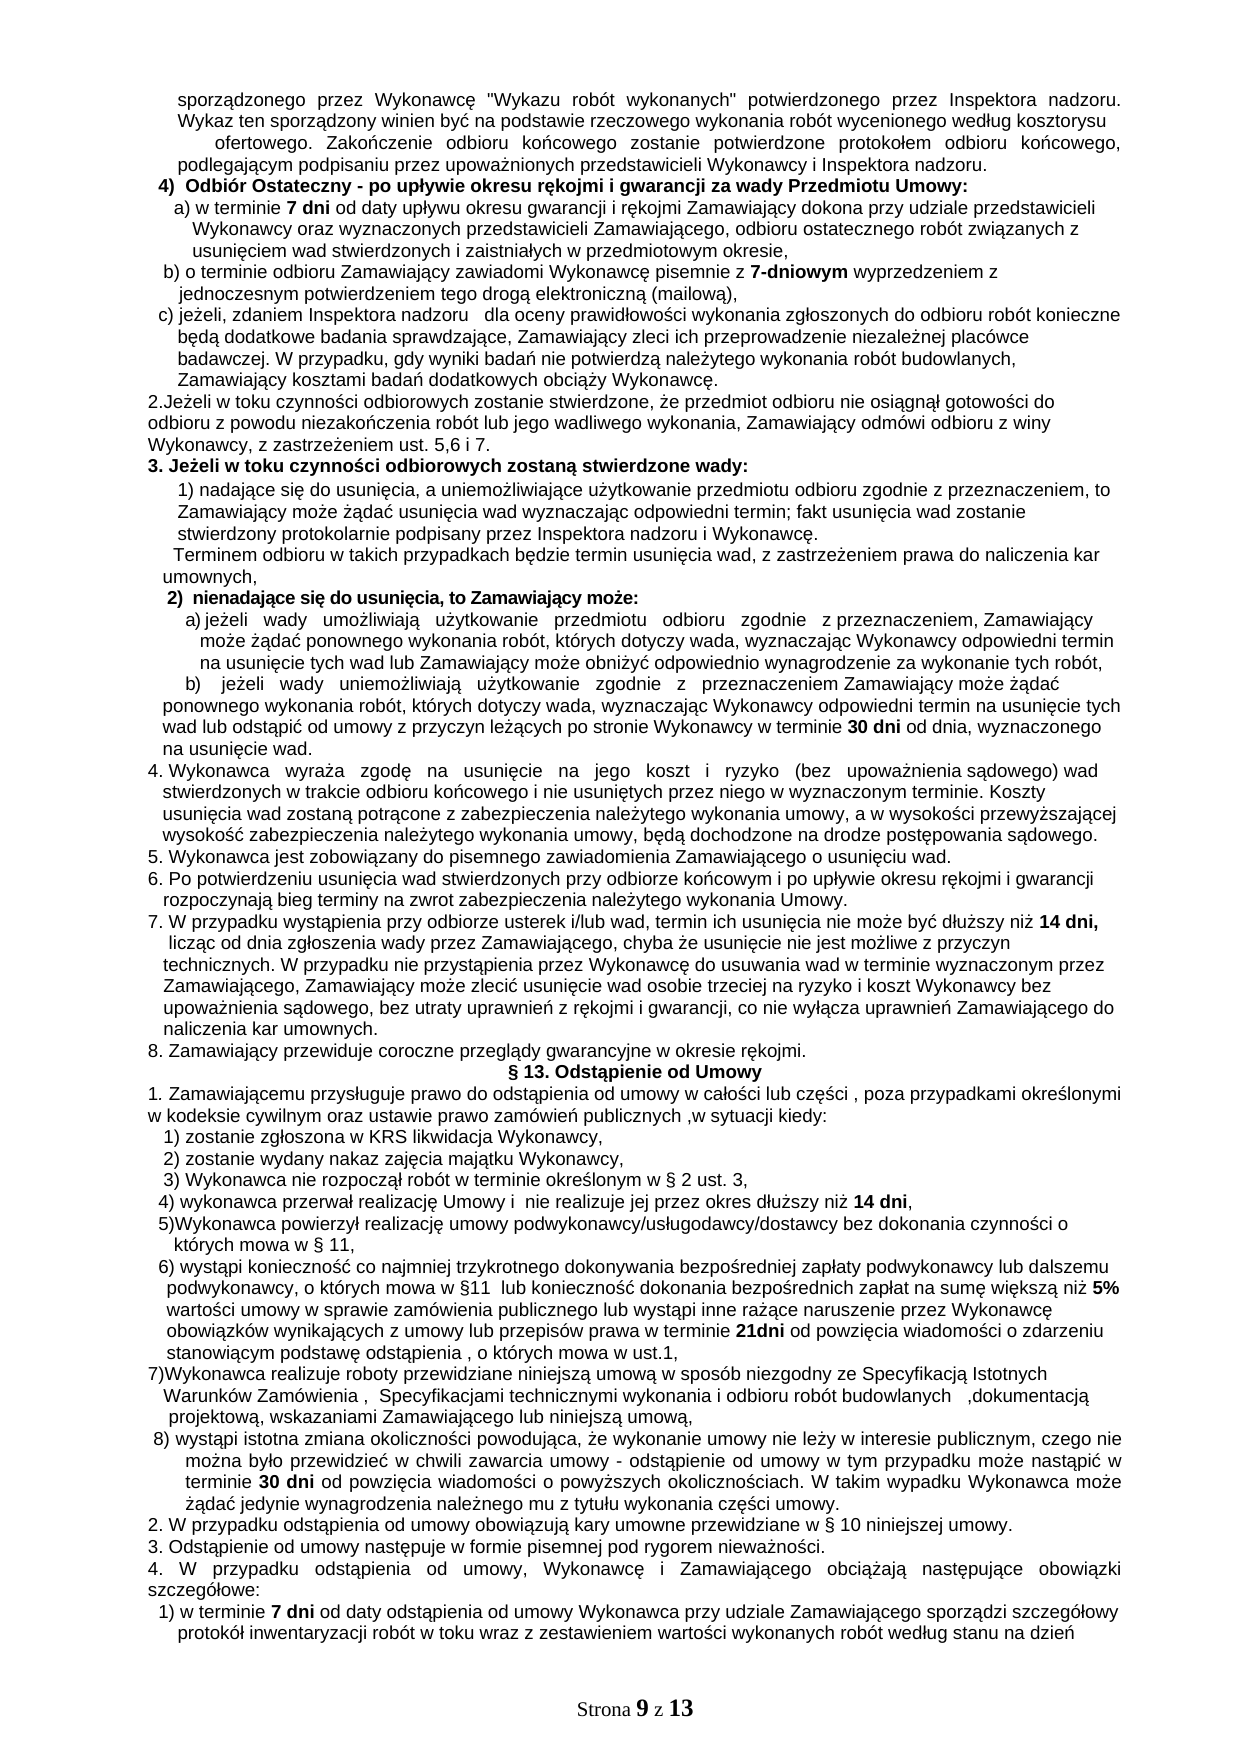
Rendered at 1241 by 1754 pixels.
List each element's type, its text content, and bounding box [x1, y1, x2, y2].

text 7)Wykonawca realizuje roboty przewidziane niniejszą umową w sposób niezgodny ze Specyfikacją Istotnych [148, 1363, 1122, 1385]
text projektową, wskazaniami Zamawiającego lub niniejszą umową, [148, 1406, 1122, 1428]
text Terminem odbioru w takich przypadkach będzie termin usunięcia wad, z zastrzeżeniem prawa do naliczenia kar umownych, [162, 544, 1122, 587]
text § 13. Odstąpienie od Umowy [148, 1061, 1122, 1083]
text a) jeżeli wady umożliwiają użytkowanie przedmiotu odbioru zgodnie z przeznaczeniem, Zamawiający [148, 608, 1122, 630]
text 4) Odbiór Ostateczny - po upływie okresu rękojmi i gwarancji za wady Przedmiotu Umowy: [148, 175, 1122, 196]
text licząc od dnia zgłoszenia wady przez Zamawiającego, chyba że usunięcie nie jest możliwe z przyczyn [148, 932, 1122, 953]
text 4. W przypadku odstąpienia od umowy, Wykonawcę i Zamawiającego obciążają następujące obowiązki szczegółowe: [148, 1557, 1122, 1600]
text 2) nienadające się do usunięcia, to Zamawiający może: [148, 587, 1122, 608]
text 7. W przypadku wystąpienia przy odbiorze usterek i/lub wad, termin ich usunięcia nie może być dłuższy niż 14 dni, [148, 910, 1122, 932]
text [148, 1600, 1122, 1643]
text ofertowego. Zakończenie odbioru końcowego zostanie potwierdzone protokołem odbioru końcowego, podlegającym podpisaniu przez upoważnionych przedstawicieli Wykonawcy i Inspektora nadzoru. [148, 132, 1122, 175]
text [148, 89, 1122, 132]
text 1) nadające się do usunięcia, a uniemożliwiające użytkowanie przedmiotu odbioru zgodnie z przeznaczeniem, to Zamawiający może żądać usunięcia wad wyznaczając odpowiedni termin; fakt usunięcia wad zostanie stwierdzony protokolarnie podpisany przez Inspektora nadzoru i Wykonawcę. [177, 479, 1122, 544]
text 3. Jeżeli w toku czynności odbiorowych zostaną stwierdzone wady: [148, 455, 1122, 477]
text 8) wystąpi istotna zmiana okoliczności powodująca, że wykonanie umowy nie leży w interesie publicznym, czego nie można było przewidzieć w chwili zawarcia umowy - odstąpienie od umowy w tym przypadku może nastąpić w terminie 30 dni od powzięcia wiadomości o powyższych okolicznościach. W takim wypadku Wykonawca może żądać jedynie wynagrodzenia należnego mu z tytułu wykonania części umowy. [148, 1428, 1122, 1514]
text 1. Zamawiającemu przysługuje prawo do odstąpienia od umowy w całości lub części , poza przypadkami określonymi w kodeksie cywilnym oraz ustawie prawo zamówień publicznych ,w sytuacji kiedy: [148, 1083, 1122, 1126]
text 2) zostanie wydany nakaz zajęcia majątku Wykonawcy, [148, 1148, 1122, 1169]
text 4. Wykonawca wyraża zgodę na usunięcie na jego koszt i ryzyko (bez upoważnienia sądowego) wad stwierdzonych w trakcie odbioru końcowego i nie usuniętych przez niego w wyznaczonym terminie. Koszty usunięcia wad zostaną potrącone z zabezpieczenia należytego wykonania umowy, a w wysokości przewyższającej wysokość zabezpieczenia należytego wykonania umowy, będą dochodzone na drodze postępowania sądowego. [148, 759, 1122, 846]
text c) jeżeli, zdaniem Inspektora nadzoru dla oceny prawidłowości wykonania zgłoszonych do odbioru robót konieczne będą dodatkowe badania sprawdzające, Zamawiający zleci ich przeprowadzenie niezależnej placówce badawczej. W przypadku, gdy wyniki badań nie potwierdzą należytego wykonania robót budowlanych, Zamawiający kosztami badań dodatkowych obciąży Wykonawcę. [148, 304, 1122, 391]
text Zamawiającego, Zamawiający może zlecić usunięcie wad osobie trzeciej na ryzyko i koszt Wykonawcy bez [148, 975, 1122, 997]
text b) o terminie odbioru Zamawiający zawiadomi Wykonawcę pisemnie z 7-dniowym wyprzedzeniem z [148, 261, 1122, 283]
text 2. W przypadku odstąpienia od umowy obowiązują kary umowne przewidziane w § 10 niniejszej umowy. [148, 1514, 1122, 1536]
text 6. Po potwierdzeniu usunięcia wad stwierdzonych przy odbiorze końcowym i po upływie okresu rękojmi i gwarancji [148, 867, 1122, 889]
text jednoczesnym potwierdzeniem tego drogą elektroniczną (mailową), [148, 283, 1122, 304]
text naliczenia kar umownych. [148, 1018, 1122, 1040]
text 5. Wykonawca jest zobowiązany do pisemnego zawiadomienia Zamawiającego o usunięciu wad. [148, 846, 1122, 867]
text rozpoczynają bieg terminy na zwrot zabezpieczenia należytego wykonania Umowy. [148, 889, 1122, 910]
text 4) wykonawca przerwał realizację Umowy i nie realizuje jej przez okres dłuższy niż 14 dni, [148, 1191, 1122, 1212]
text 1) zostanie zgłoszona w KRS likwidacja Wykonawcy, [148, 1126, 1122, 1148]
text a) w terminie 7 dni od daty upływu okresu gwarancji i rękojmi Zamawiający dokona przy udziale przedstawicieli Wykonawcy oraz wyznaczonych przedstawicieli Zamawiającego, odbioru ostatecznego robót związanych z usunięciem wad stwierdzonych i zaistniałych w przedmiotowym okresie, [148, 196, 1122, 261]
text 8. Zamawiający przewiduje coroczne przeglądy gwarancyjne w okresie rękojmi. [148, 1040, 1122, 1061]
text 6) wystąpi konieczność co najmniej trzykrotnego dokonywania bezpośredniej zapłaty podwykonawcy lub dalszemu podwykonawcy, o których mowa w §11 lub konieczność dokonania bezpośrednich zapłat na sumę większą niż 5% wartości umowy w sprawie zamówienia publicznego lub wystąpi inne rażące naruszenie przez Wykonawcę obowiązków wynikających z umowy lub przepisów prawa w terminie 21dni od powzięcia wiadomości o zdarzeniu stanowiącym podstawę odstąpienia , o których mowa w ust.1, [148, 1255, 1122, 1363]
text b) jeżeli wady uniemożliwiają użytkowanie zgodnie z przeznaczeniem Zamawiający może żądać ponownego wykonania robót, których dotyczy wada, wyznaczając Wykonawcy odpowiedni termin na usunięcie tych wad lub odstąpić od umowy z przyczyn leżących po stronie Wykonawcy w terminie 30 dni od dnia, wyznaczonego na usunięcie wad. [148, 673, 1122, 759]
text których mowa w § 11, [148, 1234, 1122, 1255]
text Warunków Zamówienia , Specyfikacjami technicznymi wykonania i odbioru robót budowlanych ,dokumentacją [148, 1385, 1122, 1406]
text 5)Wykonawca powierzył realizację umowy podwykonawcy/usługodawcy/dostawcy bez dokonania czynności o [148, 1212, 1122, 1234]
text 3. Odstąpienie od umowy następuje w formie pisemnej pod rygorem nieważności. [148, 1536, 1122, 1557]
text 2.Jeżeli w toku czynności odbiorowych zostanie stwierdzone, że przedmiot odbioru nie osiągnął gotowości do odbioru z powodu niezakończenia robót lub jego wadliwego wykonania, Zamawiający odmówi odbioru z winy Wykonawcy, z zastrzeżeniem ust. 5,6 i 7. [148, 391, 1122, 455]
text 3) Wykonawca nie rozpoczął robót w terminie określonym w § 2 ust. 3, [148, 1169, 1122, 1191]
text na usunięcie tych wad lub Zamawiający może obniżyć odpowiednio wynagrodzenie za wykonanie tych robót, [148, 652, 1122, 673]
text upoważnienia sądowego, bez utraty uprawnień z rękojmi i gwarancji, co nie wyłącza uprawnień Zamawiającego do [148, 997, 1122, 1018]
text technicznych. W przypadku nie przystąpienia przez Wykonawcę do usuwania wad w terminie wyznaczonym przez [148, 953, 1122, 975]
text może żądać ponownego wykonania robót, których dotyczy wada, wyznaczając Wykonawcy odpowiedni termin [148, 630, 1122, 652]
